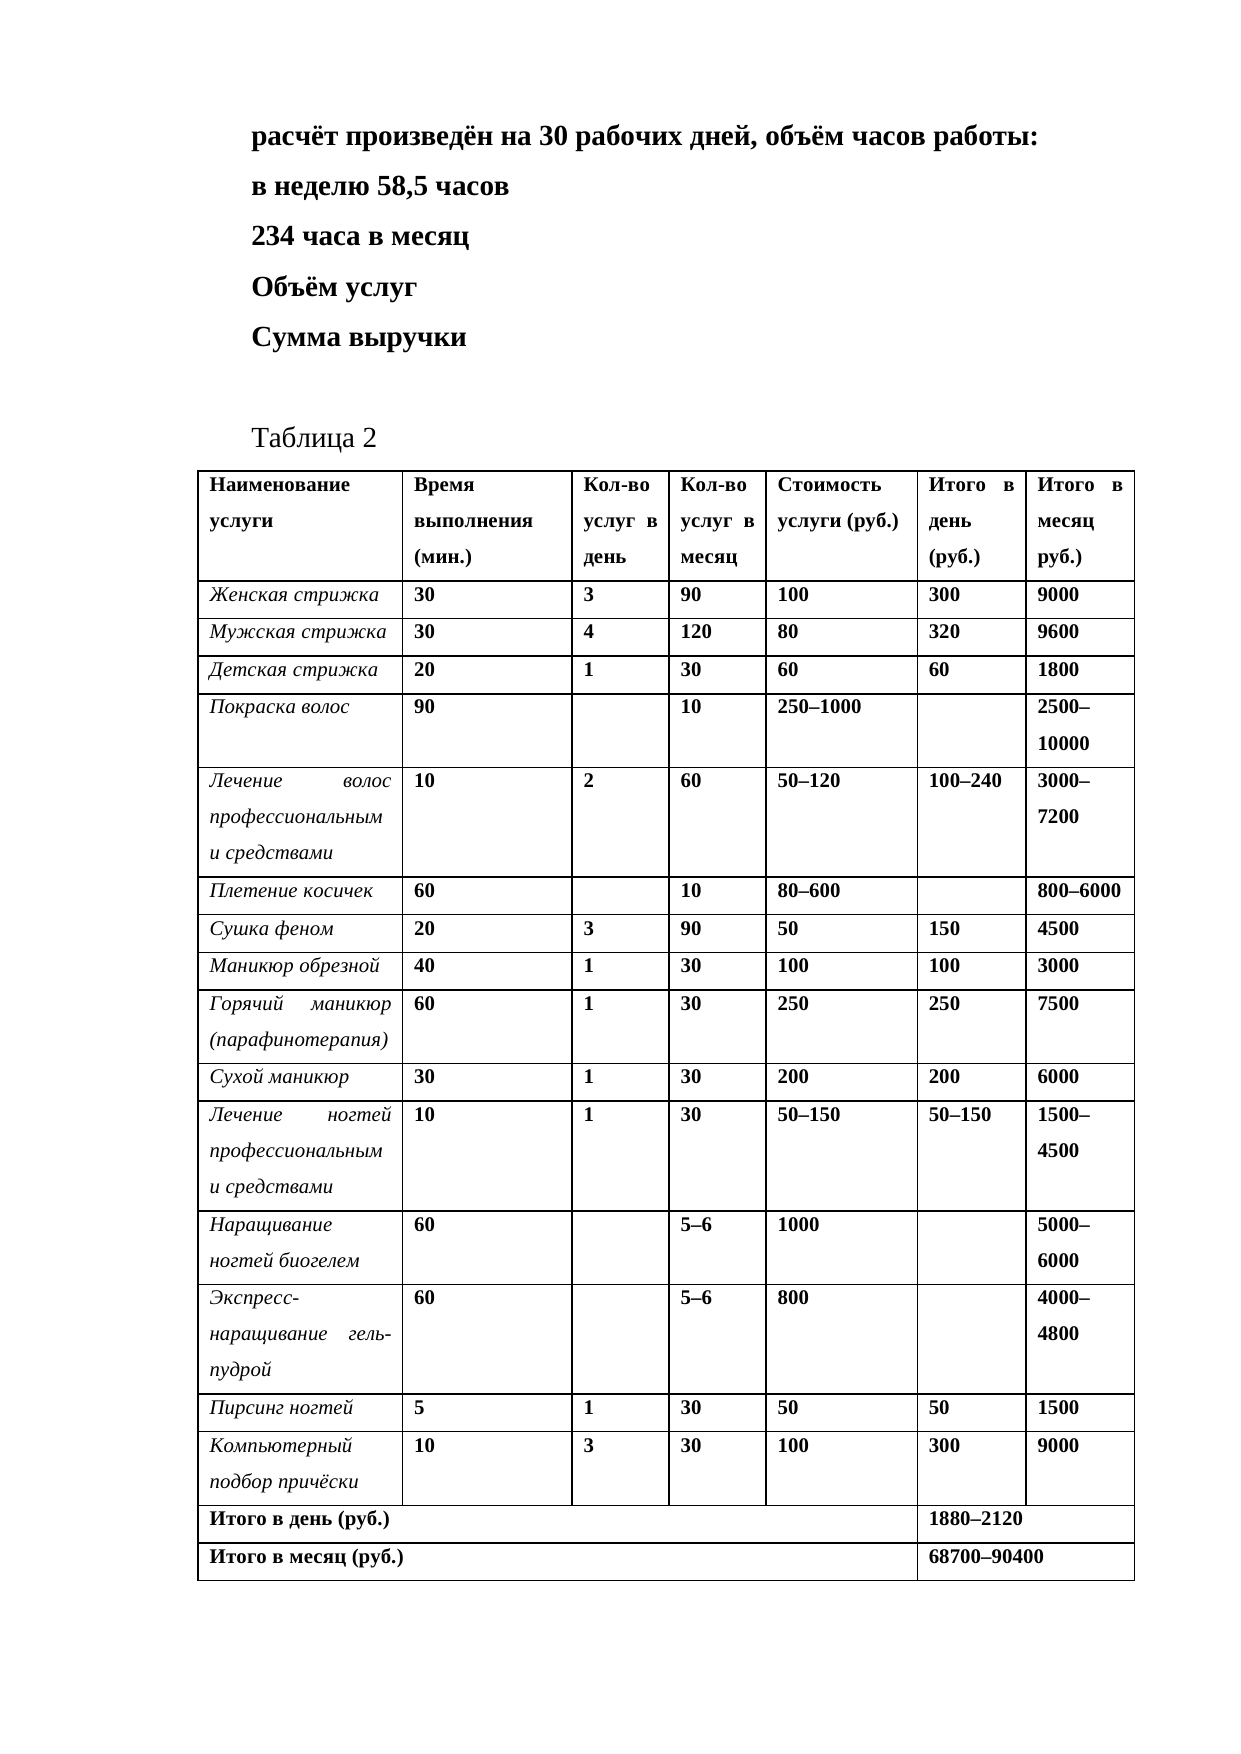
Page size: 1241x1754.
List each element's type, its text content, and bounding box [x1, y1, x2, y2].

table_cell 30 [670, 1064, 765, 1100]
table_cell Покраска волос [199, 695, 402, 766]
table_cell 320 [918, 619, 1025, 655]
table_cell 50–150 [918, 1102, 1025, 1210]
table_cell 20 [403, 915, 571, 951]
table_cell 5–6 [670, 1285, 765, 1393]
table_cell Плетение косичек [199, 878, 402, 914]
table_cell 90 [403, 695, 571, 766]
table_cell 4500 [1027, 915, 1134, 951]
table_cell Детская стрижка [199, 657, 402, 693]
table_cell 5–6 [670, 1212, 765, 1283]
table_cell 90 [670, 915, 765, 951]
table_cell Экспресс-наращивание гель-пудрой [199, 1285, 402, 1393]
table_cell 60 [403, 878, 571, 914]
table_cell 60 [403, 1285, 571, 1393]
table_cell 1 [573, 1102, 668, 1210]
table_cell 50–150 [767, 1102, 917, 1210]
table_cell 100 [767, 582, 917, 618]
table_cell [918, 1212, 1025, 1283]
table_cell 100 [767, 1432, 917, 1504]
table_cell Сушка феном [199, 915, 402, 951]
table_cell 7500 [1027, 991, 1134, 1063]
table_cell 4000–4800 [1027, 1285, 1134, 1393]
table_cell 50 [767, 1395, 917, 1431]
table_cell 80 [767, 619, 917, 655]
table_cell 1880–2120 [918, 1506, 1134, 1542]
table_cell 68700–90400 [918, 1544, 1134, 1580]
table_cell 10 [670, 878, 765, 914]
text в неделю 58,5 часов [177, 168, 1152, 202]
table_cell Лечение ногтей профессиональными средствами [199, 1102, 402, 1210]
table_cell 20 [403, 657, 571, 693]
table_cell 1800 [1027, 657, 1134, 693]
table_cell 3000–7200 [1027, 768, 1134, 876]
table_cell 1 [573, 991, 668, 1063]
table_header Наименование услуги [199, 472, 402, 580]
table_cell 4 [573, 619, 668, 655]
table_cell 100 [918, 953, 1025, 989]
table_cell 10 [403, 768, 571, 876]
table_cell 1500 [1027, 1395, 1134, 1431]
table_cell 30 [670, 1102, 765, 1210]
text Таблица 2 [177, 420, 1152, 453]
table_cell 1000 [767, 1212, 917, 1283]
table_cell [918, 878, 1025, 914]
table_cell 250–1000 [767, 695, 917, 766]
table_cell 10 [670, 695, 765, 766]
table_cell 50 [767, 915, 917, 951]
table_cell Лечение волос профессиональными средствами [199, 768, 402, 876]
table_cell 9000 [1027, 1432, 1134, 1504]
table_cell Мужская стрижка [199, 619, 402, 655]
table_cell [573, 1212, 668, 1283]
table_cell [918, 1285, 1025, 1393]
table_cell 1 [573, 657, 668, 693]
table_cell 30 [670, 1432, 765, 1504]
text Объём услуг [177, 269, 1152, 303]
table_cell 60 [403, 1212, 571, 1283]
table_cell 40 [403, 953, 571, 989]
table_cell [573, 1285, 668, 1393]
table_cell 30 [403, 619, 571, 655]
table_cell 100–240 [918, 768, 1025, 876]
table_cell 800 [767, 1285, 917, 1393]
table_cell 90 [670, 582, 765, 618]
table_cell 30 [670, 991, 765, 1063]
table_cell 250 [918, 991, 1025, 1063]
table_cell [918, 695, 1025, 766]
table_cell 60 [670, 768, 765, 876]
table_cell 80–600 [767, 878, 917, 914]
table_cell 5 [403, 1395, 571, 1431]
table_cell 3000 [1027, 953, 1134, 989]
table_cell 1 [573, 953, 668, 989]
table_header Итого в месяц руб.) [1027, 472, 1134, 580]
table_header Итого в день (руб.) [918, 472, 1025, 580]
table_cell Сухой маникюр [199, 1064, 402, 1100]
table_cell 1500–4500 [1027, 1102, 1134, 1210]
table_cell 10 [403, 1102, 571, 1210]
table_cell 300 [918, 1432, 1025, 1504]
table_cell [573, 695, 668, 766]
table_cell 200 [767, 1064, 917, 1100]
table_header Стоимость услуги (руб.) [767, 472, 917, 580]
table_cell Горячий маникюр (парафинотерапия) [199, 991, 402, 1063]
table_cell Итого в месяц (руб.) [199, 1544, 917, 1580]
table_cell 30 [670, 657, 765, 693]
table_cell 30 [670, 953, 765, 989]
table_cell 1 [573, 1064, 668, 1100]
table_cell 2 [573, 768, 668, 876]
table_cell 250 [767, 991, 917, 1063]
table_cell 60 [403, 991, 571, 1063]
text Сумма выручки [177, 319, 1152, 353]
table_cell 30 [670, 1395, 765, 1431]
table_cell Женская стрижка [199, 582, 402, 618]
table_cell 60 [918, 657, 1025, 693]
table_header Кол-во услуг в день [573, 472, 668, 580]
table_cell Маникюр обрезной [199, 953, 402, 989]
table_cell [573, 878, 668, 914]
table_cell 30 [403, 1064, 571, 1100]
table_cell 3 [573, 582, 668, 618]
table_cell Компьютерный подбор причёски [199, 1432, 402, 1504]
table_cell 100 [767, 953, 917, 989]
table_cell 9600 [1027, 619, 1134, 655]
table_cell 150 [918, 915, 1025, 951]
table_cell 3 [573, 915, 668, 951]
table_cell 5000–6000 [1027, 1212, 1134, 1283]
table_cell 1 [573, 1395, 668, 1431]
table_cell 30 [403, 582, 571, 618]
table_cell 50 [918, 1395, 1025, 1431]
table_cell 60 [767, 657, 917, 693]
table_cell 9000 [1027, 582, 1134, 618]
table_cell Итого в день (руб.) [199, 1506, 917, 1542]
table_cell 300 [918, 582, 1025, 618]
table_cell 800–6000 [1027, 878, 1134, 914]
table_cell 3 [573, 1432, 668, 1504]
text 234 часа в месяц [177, 219, 1152, 252]
table_cell 6000 [1027, 1064, 1134, 1100]
table_cell 200 [918, 1064, 1025, 1100]
text расчёт произведён на 30 рабочих дней, объём часов работы: [177, 118, 1152, 152]
table_cell 120 [670, 619, 765, 655]
table_header Кол-во услуг в месяц [670, 472, 765, 580]
table_header Время выполнения (мин.) [403, 472, 571, 580]
table_cell 50–120 [767, 768, 917, 876]
table_cell Пирсинг ногтей [199, 1395, 402, 1431]
table_cell 10 [403, 1432, 571, 1504]
table_cell 2500–10000 [1027, 695, 1134, 766]
table_cell Наращивание ногтей биогелем [199, 1212, 402, 1283]
